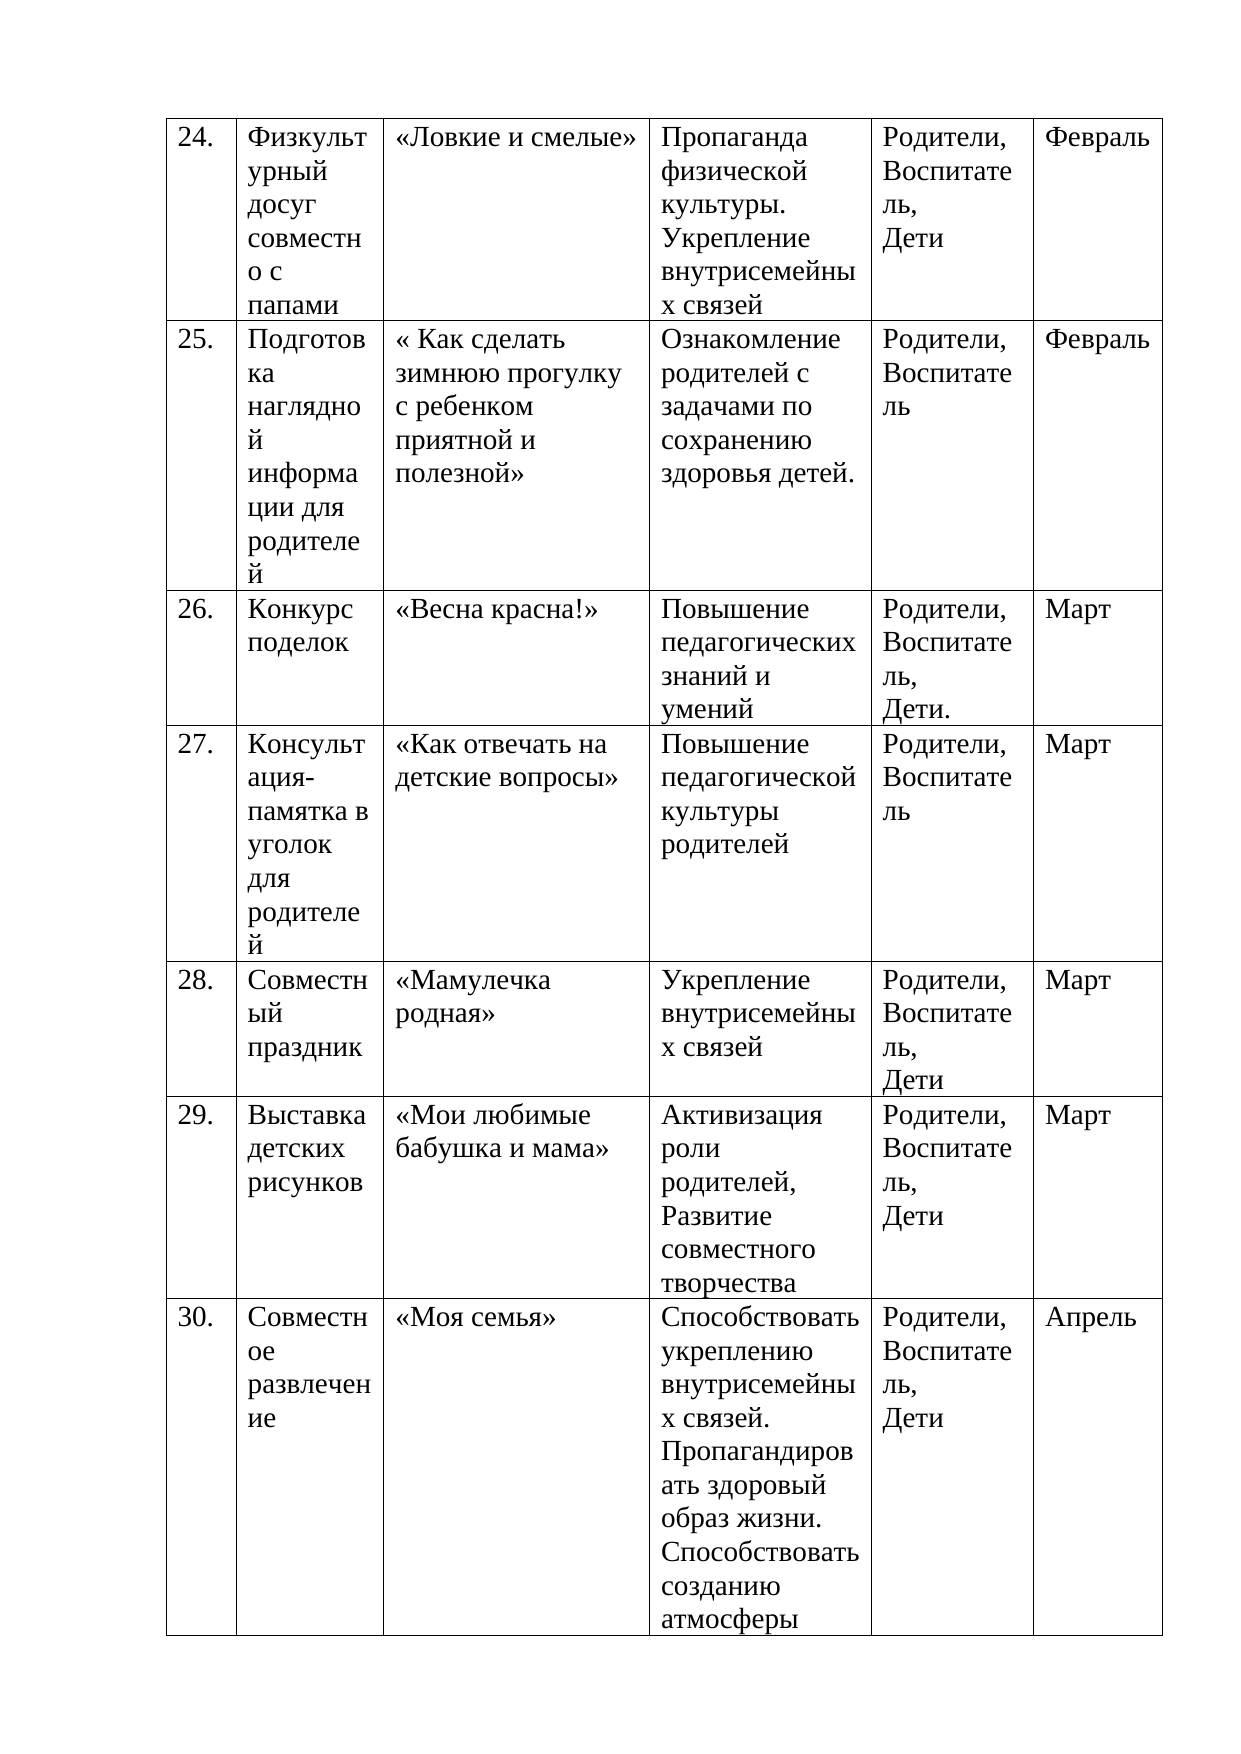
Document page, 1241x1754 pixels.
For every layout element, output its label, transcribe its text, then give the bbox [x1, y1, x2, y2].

table_cell Родители, Воспитатель [872, 321, 1033, 590]
table_cell «Мамулечка родная» [384, 962, 649, 1096]
table_cell Активизация роли родителей, Развитие совместного творчества [650, 1097, 871, 1298]
table_cell Повышение педагогических знаний и умений [650, 591, 871, 725]
table_cell Родители, Воспитатель, Дети. [872, 591, 1033, 725]
table_cell Физкультурный досуг совместно с папами [237, 119, 383, 320]
table_cell Повышение педагогической культуры родителей [650, 726, 871, 961]
table_cell Март [1034, 962, 1162, 1096]
table_cell 29. [167, 1097, 236, 1298]
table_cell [872, 1299, 1033, 1635]
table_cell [237, 1299, 383, 1635]
table_cell Конкурс поделок [237, 591, 383, 725]
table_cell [650, 1299, 871, 1635]
table_cell 25. [167, 321, 236, 590]
table_cell Укрепление внутрисемейных связей [650, 962, 871, 1096]
table_cell «Как отвечать на детские вопросы» [384, 726, 649, 961]
table_cell Совместный праздник [237, 962, 383, 1096]
table_cell 26. [167, 591, 236, 725]
table_cell 24. [167, 119, 236, 320]
table_cell Пропаганда физической культуры. Укрепление внутрисемейных связей [650, 119, 871, 320]
table_cell Родители, Воспитатель, Дети [872, 119, 1033, 320]
table_cell Родители, Воспитатель [872, 726, 1033, 961]
table_cell Апрель [1034, 1299, 1162, 1635]
table_cell «Весна красна!» [384, 591, 649, 725]
table_cell Март [1034, 1097, 1162, 1298]
table_cell «Моя семья» [384, 1299, 649, 1635]
table_cell «Ловкие и смелые» [384, 119, 649, 320]
table_cell Консультация- памятка в уголок для родителей [237, 726, 383, 961]
table_cell « Как сделать зимнюю прогулку с ребенком приятной и полезной» [384, 321, 649, 590]
table_cell Февраль [1034, 119, 1162, 320]
table_cell Родители, Воспитатель, Дети [872, 962, 1033, 1096]
table_cell Подготовка наглядной информации для родителей [237, 321, 383, 590]
table_cell Март [1034, 591, 1162, 725]
table_cell 30. [167, 1299, 236, 1635]
table_cell 27. [167, 726, 236, 961]
table_cell Февраль [1034, 321, 1162, 590]
table_cell Ознакомление родителей с задачами по сохранению здоровья детей. [650, 321, 871, 590]
table_cell Родители, Воспитатель, Дети [872, 1097, 1033, 1298]
table_cell 28. [167, 962, 236, 1096]
table_cell «Мои любимые бабушка и мама» [384, 1097, 649, 1298]
table_cell Выставка детских рисунков [237, 1097, 383, 1298]
table_cell Март [1034, 726, 1162, 961]
